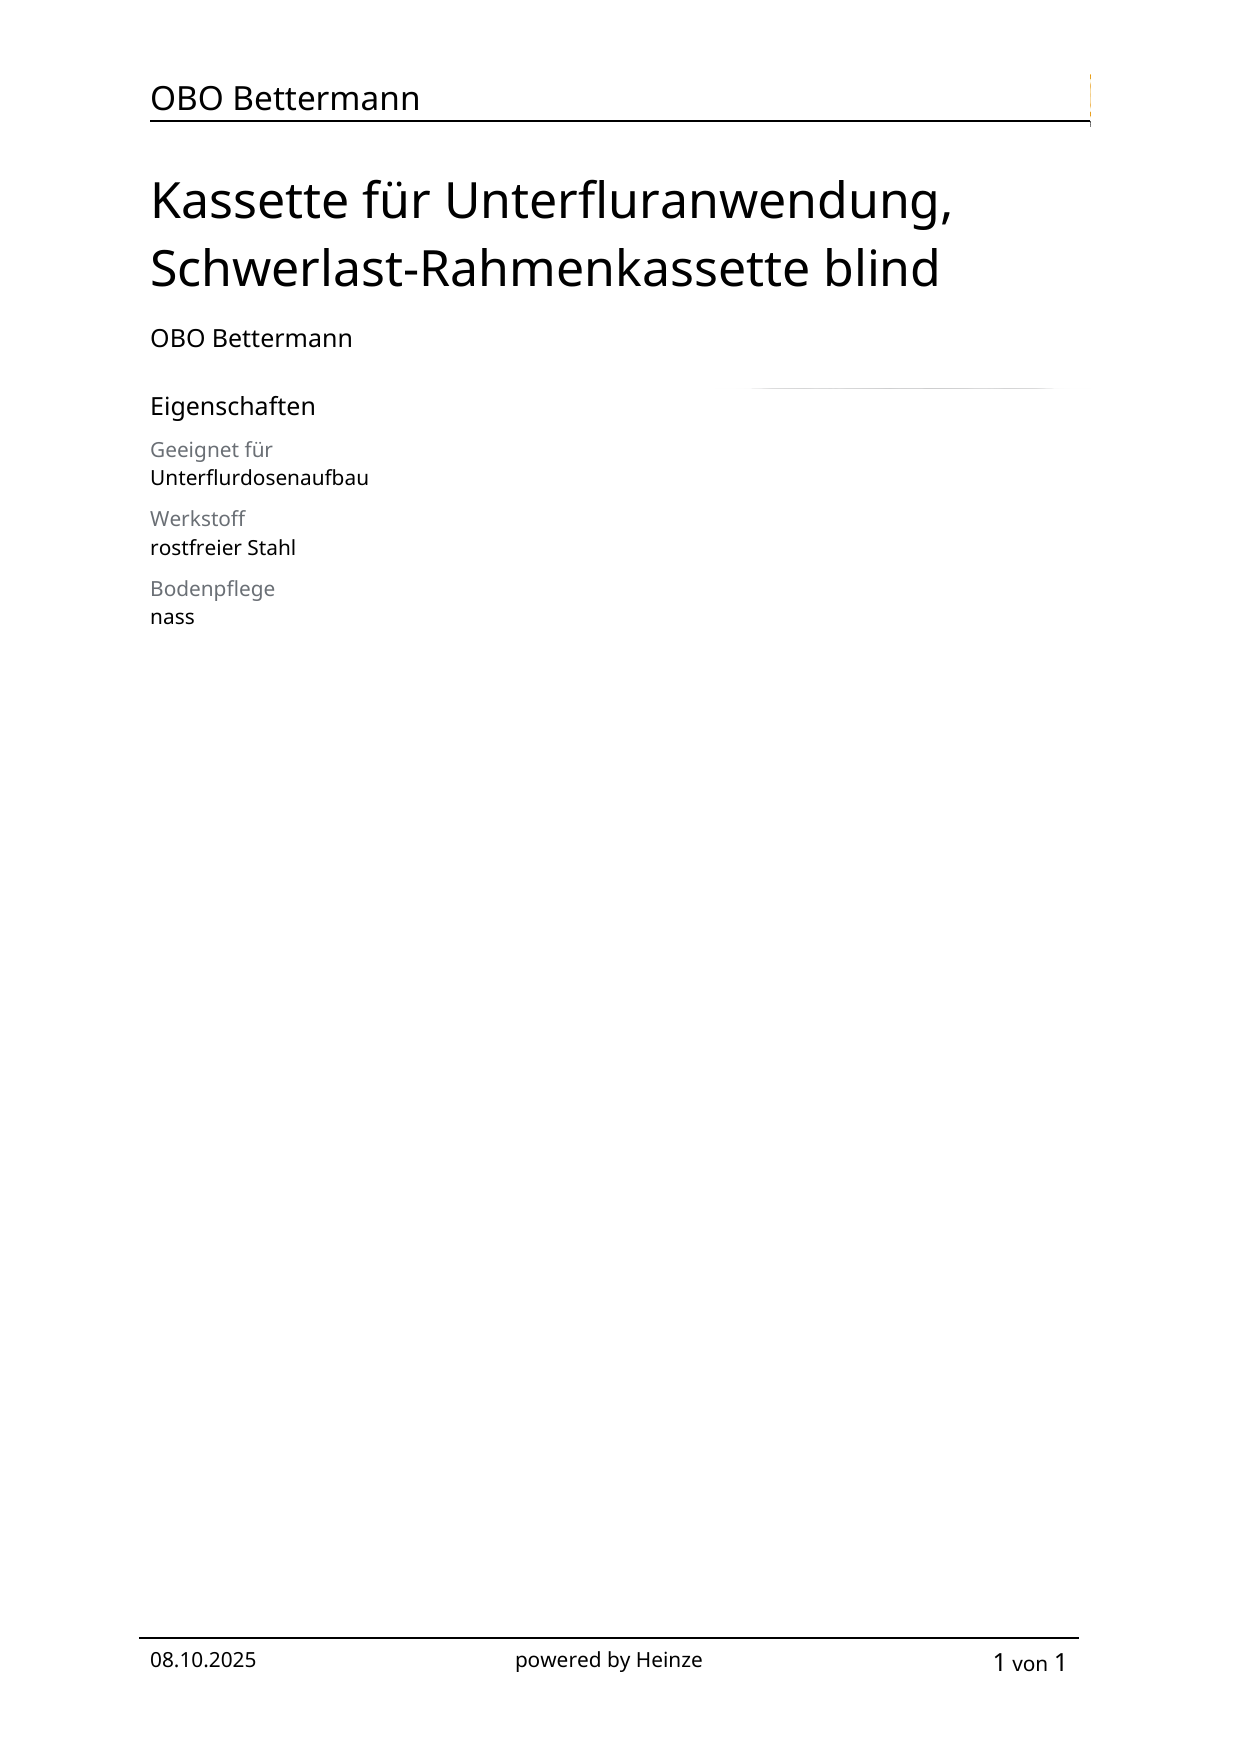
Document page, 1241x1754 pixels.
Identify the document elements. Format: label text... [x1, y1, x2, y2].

text Kassette für Unterfluranwendung, Schwerlast-Rahmenkassette blind [150, 165, 1090, 301]
text Werkstoff [150, 504, 1090, 533]
text Eigenschaften [150, 388, 1090, 422]
text OBO Bettermann [150, 320, 1090, 354]
text Unterflurdosenaufbau [150, 463, 1090, 492]
text Geeignet für [150, 435, 1090, 463]
text rostfreier Stahl [150, 533, 1090, 561]
text nass [150, 602, 1090, 631]
text Bodenpflege [150, 574, 1090, 602]
